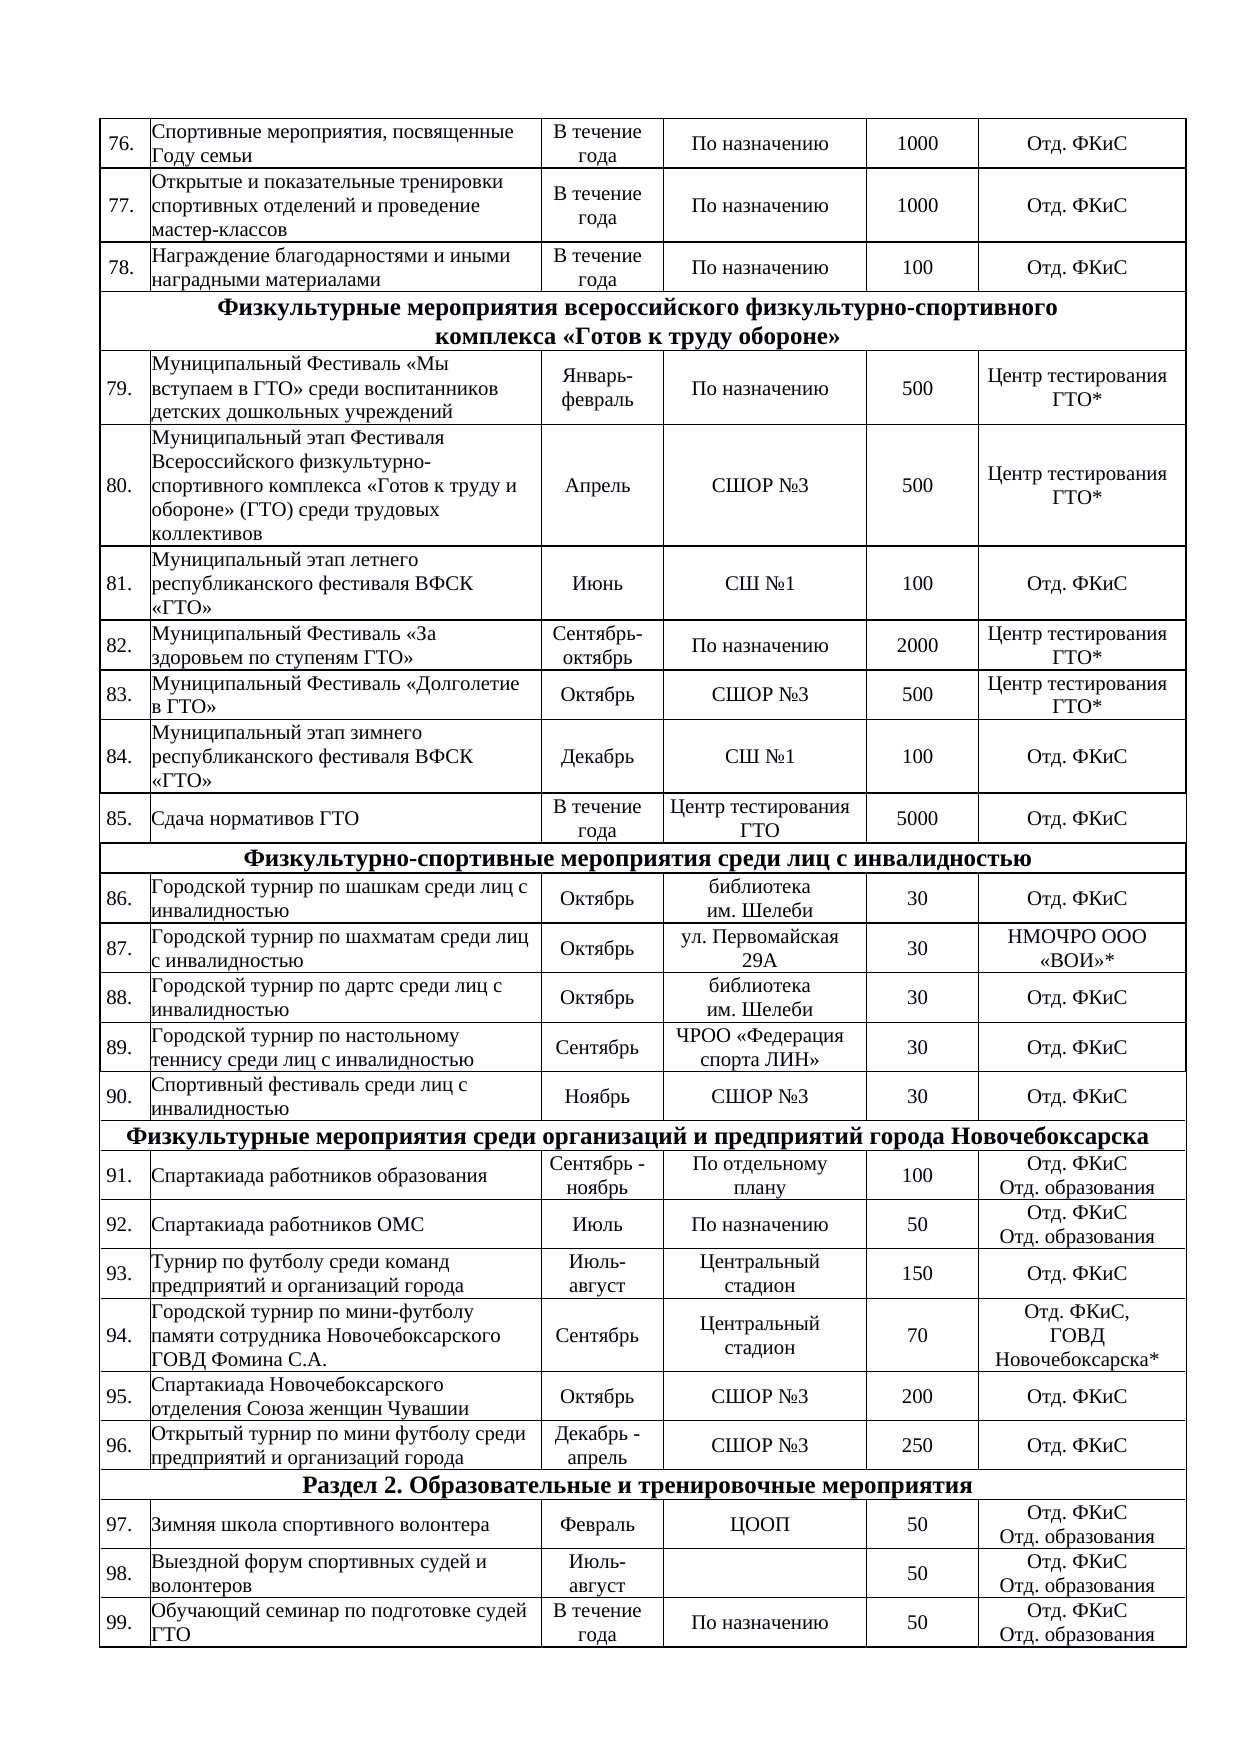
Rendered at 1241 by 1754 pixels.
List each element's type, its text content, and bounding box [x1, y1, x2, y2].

table_cell Городской турнир по шахматам среди лиц с инвалидностью [151, 924, 541, 972]
table_cell Сентябрь-октябрь [542, 621, 663, 669]
table_cell библиотека им. Шелеби [664, 973, 866, 1021]
table_cell Выездной форум спортивных судей и волонтеров [151, 1549, 541, 1597]
table_cell 70 [867, 1299, 978, 1371]
table_cell В течение года [542, 169, 663, 241]
table_cell [101, 1023, 150, 1071]
table_cell Обучающий семинар по подготовке судей ГТО [151, 1598, 541, 1646]
table_cell По назначению [664, 351, 866, 423]
table_cell 100 [867, 243, 978, 291]
table_cell Отд. ФКиС [979, 1371, 1186, 1420]
table_cell [101, 973, 150, 1021]
table_cell 500 [867, 425, 978, 545]
table_cell Сдача нормативов ГТО [151, 794, 541, 842]
table_cell Муниципальный Фестиваль «За здоровьем по ступеням ГТО» [151, 621, 541, 669]
table_cell 2000 [867, 621, 978, 669]
table_cell [100, 1421, 150, 1469]
table_cell Спартакиада Новочебоксарского отделения Союза женщин Чувашии [151, 1372, 541, 1420]
table_cell В течение года [542, 119, 663, 167]
table_cell Отд. ФКиС Отд. образования [979, 1150, 1186, 1199]
table_cell ЦООП [664, 1500, 866, 1548]
table_cell Отд. ФКиС [979, 1023, 1185, 1071]
table_cell Июль-август [542, 1549, 663, 1597]
table_cell СШОР №3 [664, 425, 866, 545]
table_cell Декабрь [542, 720, 663, 792]
table_cell 5000 [867, 794, 978, 842]
table_cell Центр тестирования ГТО* [979, 621, 1185, 669]
table_cell Отд. ФКиС, ГОВД Новочебоксарска* [979, 1298, 1186, 1371]
table_cell СШОР №3 [664, 1421, 866, 1469]
table_cell Отд. ФКиС [979, 547, 1185, 619]
table_cell 30 [867, 1023, 978, 1071]
table_cell Городской турнир по настольному теннису среди лиц с инвалидностью [151, 1023, 541, 1071]
table_cell Физкультурно-спортивные мероприятия среди лиц с инвалидностью [101, 844, 1185, 872]
table_cell В течение года [542, 243, 663, 291]
table_cell НМОЧРО ООО «ВОИ»* [979, 924, 1185, 972]
table_cell Муниципальный Фестиваль «Мы вступаем в ГТО» среди воспитанников детских дошкольных учреждений [151, 351, 541, 423]
table_cell библиотека им. Шелеби [664, 874, 866, 922]
table_cell Отд. ФКиС [979, 973, 1185, 1021]
table_cell Отд. ФКиС [979, 1248, 1186, 1297]
table_cell [101, 119, 150, 167]
table_cell Городской турнир по дартс среди лиц с инвалидностью [151, 973, 541, 1021]
table_cell СШОР №3 [664, 1072, 866, 1120]
table_cell По назначению [664, 1598, 866, 1646]
table_cell [100, 1372, 150, 1420]
table_cell 250 [867, 1421, 978, 1469]
table_cell Отд. ФКиС [979, 720, 1185, 792]
table_cell [101, 243, 150, 291]
table_cell Открытый турнир по мини футболу среди предприятий и организаций города [151, 1421, 541, 1469]
table_cell [101, 720, 150, 792]
table_cell Сентябрь - ноябрь [542, 1151, 663, 1199]
table_cell Сентябрь [542, 1023, 663, 1071]
table_cell Отд. ФКиС Отд. образования [979, 1597, 1186, 1646]
table_cell Центр тестирования ГТО [664, 794, 866, 842]
table_cell В течение года [542, 794, 663, 842]
table_cell Центр тестирования ГТО* [979, 425, 1185, 545]
table_cell [101, 425, 150, 545]
table_cell Отд. ФКиС [979, 874, 1185, 922]
table_cell СШ №1 [664, 547, 866, 619]
table_cell 1000 [867, 169, 978, 241]
table_cell Отд. ФКиС [979, 1072, 1186, 1120]
table_cell Ноябрь [542, 1072, 663, 1120]
table_cell 30 [867, 924, 978, 972]
table_cell [101, 621, 150, 669]
table_cell Октябрь [542, 973, 663, 1021]
table_cell Награждение благодарностями и иными наградными материалами [151, 243, 541, 291]
table_cell По отдельному плану [664, 1151, 866, 1199]
table_cell Отд. ФКиС Отд. образования [979, 1548, 1186, 1597]
table_cell Муниципальный этап зимнего республиканского фестиваля ВФСК «ГТО» [151, 720, 541, 792]
table_cell [100, 1500, 150, 1548]
table_cell Отд. ФКиС [979, 119, 1185, 167]
table_cell Октябрь [542, 874, 663, 922]
table_cell Муниципальный этап летнего республиканского фестиваля ВФСК «ГТО» [151, 547, 541, 619]
table_cell 1000 [867, 119, 978, 167]
table_cell В течение года [542, 1598, 663, 1646]
table_cell 500 [867, 671, 978, 718]
table_cell Раздел 2. Образовательные и тренировочные мероприятия [100, 1469, 1186, 1499]
table_cell Отд. ФКиС Отд. образования [979, 1499, 1186, 1548]
table_cell 100 [867, 547, 978, 619]
table_cell Физкультурные мероприятия всероссийского физкультурно-спортивного комплекса «Готов к труду обороне» [101, 292, 1185, 350]
table_cell [100, 1249, 150, 1297]
table_cell [101, 924, 150, 972]
table_cell По назначению [664, 169, 866, 241]
table_cell Центр тестирования ГТО* [979, 351, 1185, 423]
table_cell Октябрь [542, 1372, 663, 1420]
table_cell [100, 794, 150, 842]
table_cell 50 [867, 1200, 978, 1248]
table_cell Спартакиада работников образования [151, 1151, 541, 1199]
table_cell Декабрь - апрель [542, 1421, 663, 1469]
table_cell Центральный стадион [664, 1299, 866, 1371]
table_cell [101, 547, 150, 619]
table_cell 100 [867, 1151, 978, 1199]
table_cell [101, 874, 150, 922]
table_cell Спартакиада работников ОМС [151, 1200, 541, 1248]
table_cell [101, 671, 150, 718]
table_cell Январь-февраль [542, 351, 663, 423]
table_cell СШОР №3 [664, 1372, 866, 1420]
table_cell Муниципальный этап Фестиваля Всероссийского физкультурно-спортивного комплекса «Готов к труду и обороне» (ГТО) среди трудовых коллективов [151, 425, 541, 545]
table_cell Октябрь [542, 924, 663, 972]
table_cell Центральный стадион [664, 1249, 866, 1297]
table_cell СШ №1 [664, 720, 866, 792]
table_cell ЧРОО «Федерация спорта ЛИН» [664, 1023, 866, 1071]
table_cell Турнир по футболу среди команд предприятий и организаций города [151, 1249, 541, 1297]
table_cell [101, 351, 150, 423]
table_cell Апрель [542, 425, 663, 545]
table_cell Отд. ФКиС [979, 794, 1186, 842]
table_cell [664, 1549, 866, 1597]
table_cell Спортивный фестиваль среди лиц с инвалидностью [151, 1072, 541, 1120]
table_cell Отд. ФКиС [979, 243, 1185, 291]
table_cell [100, 1151, 150, 1199]
table_cell [100, 1200, 150, 1248]
table_cell Физкультурные мероприятия среди организаций и предприятий города Новочебоксарска [100, 1120, 1186, 1150]
table_cell По назначению [664, 119, 866, 167]
table_cell Февраль [542, 1500, 663, 1548]
table_cell По назначению [664, 1200, 866, 1248]
table_cell СШОР №3 [664, 671, 866, 718]
table_cell Городской турнир по шашкам среди лиц с инвалидностью [151, 874, 541, 922]
table_cell Сентябрь [542, 1299, 663, 1371]
table_cell Октябрь [542, 671, 663, 718]
table_cell 30 [867, 973, 978, 1021]
table_cell 100 [867, 720, 978, 792]
table_cell 50 [867, 1500, 978, 1548]
table_cell Городской турнир по мини-футболу памяти сотрудника Новочебоксарского ГОВД Фомина С.А. [151, 1299, 541, 1371]
table_cell [100, 1072, 150, 1120]
table_cell [100, 1299, 150, 1371]
table_cell Отд. ФКиС [979, 169, 1185, 241]
table_cell Спортивные мероприятия, посвященные Году семьи [151, 119, 541, 167]
table_cell 200 [867, 1372, 978, 1420]
table_cell Зимняя школа спортивного волонтера [151, 1500, 541, 1548]
table_cell Отд. ФКиС Отд. образования [979, 1199, 1186, 1248]
table_cell Открытые и показательные тренировки спортивных отделений и проведение мастер-классов [151, 169, 541, 241]
table_cell 500 [867, 351, 978, 423]
table_cell По назначению [664, 621, 866, 669]
table_cell 50 [867, 1549, 978, 1597]
table_cell [100, 1549, 150, 1597]
table_cell [100, 1598, 150, 1646]
table_cell По назначению [664, 243, 866, 291]
table_cell 30 [867, 874, 978, 922]
table_cell Муниципальный Фестиваль «Долголетие в ГТО» [151, 671, 541, 718]
table_cell 30 [867, 1072, 978, 1120]
table_cell 150 [867, 1249, 978, 1297]
table_cell Июнь [542, 547, 663, 619]
table_cell [101, 169, 150, 241]
table_cell Центр тестирования ГТО* [979, 671, 1185, 718]
table_cell ул. Первомайская 29А [664, 924, 866, 972]
table_cell Отд. ФКиС [979, 1420, 1186, 1469]
table_cell Июль [542, 1200, 663, 1248]
table_cell 50 [867, 1598, 978, 1646]
table_cell Июль-август [542, 1249, 663, 1297]
